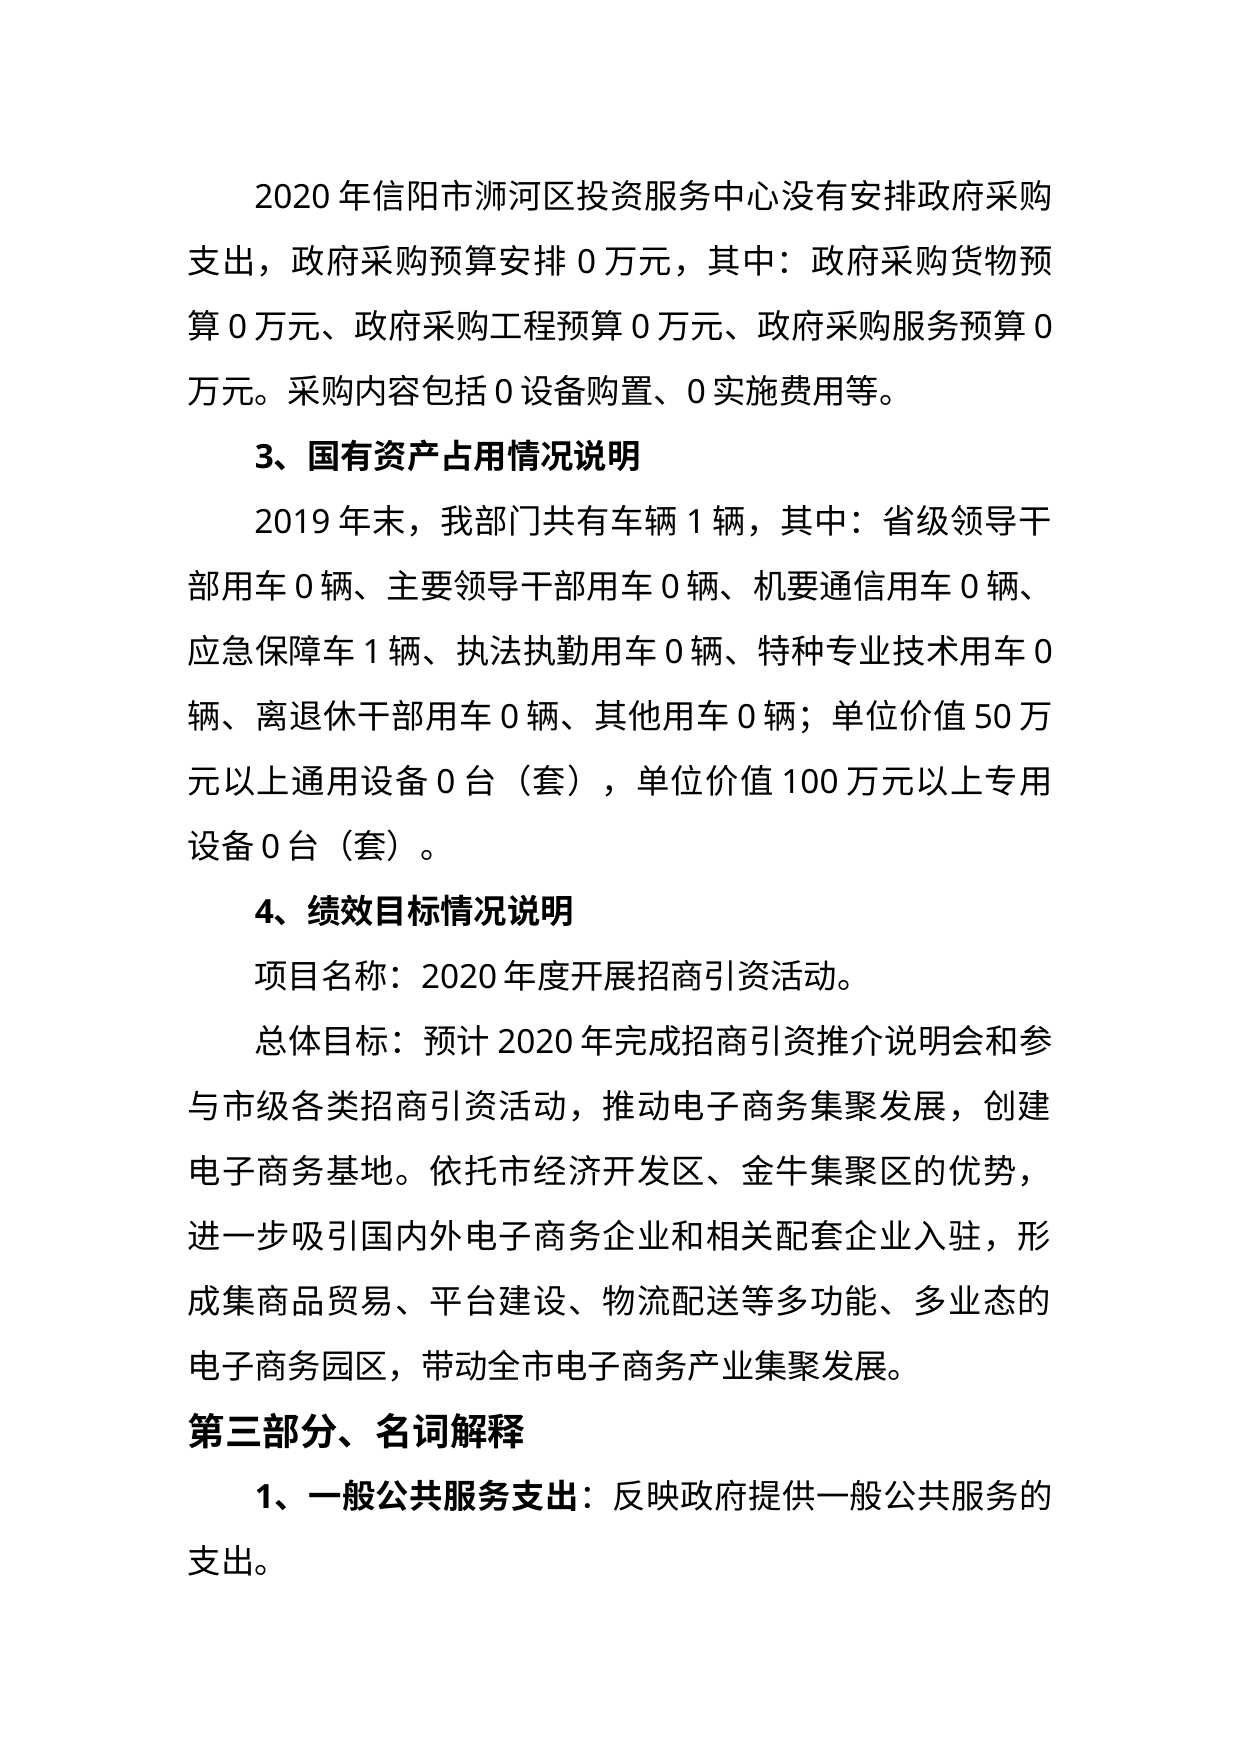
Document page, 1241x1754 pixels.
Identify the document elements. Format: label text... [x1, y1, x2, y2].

text 项目名称：2020年度开展招商引资活动。 [187, 942, 1053, 1007]
text 4、绩效目标情况说明 [187, 877, 1053, 942]
text 2020年信阳市浉河区投资服务中心没有安排政府采购支出，政府采购预算安排 0万元，其中：政府采购货物预算0万元、政府采购工程预算0万元、政府采购服务预算0万元。采购内容包括0设备购置、0实施费用等。 [187, 162, 1053, 422]
text 第三部分、名词解释 [187, 1397, 1053, 1462]
text 总体目标：预计2020年完成招商引资推介说明会和参与市级各类招商引资活动，推动电子商务集聚发展，创建电子商务基地。依托市经济开发区、金牛集聚区的优势，进一步吸引国内外电子商务企业和相关配套企业入驻，形成集商品贸易、平台建设、物流配送等多功能、多业态的电子商务园区，带动全市电子商务产业集聚发展。 [187, 1007, 1053, 1397]
text 1、一般公共服务支出：反映政府提供一般公共服务的支出。 [187, 1462, 1053, 1592]
text 2019年末，我部门共有车辆1辆，其中：省级领导干部用车0辆、主要领导干部用车0辆、机要通信用车0辆、应急保障车1辆、执法执勤用车0辆、特种专业技术用车0辆、离退休干部用车0辆、其他用车0辆；单位价值50万元以上通用设备0台（套），单位价值100万元以上专用设备0台（套）。 [187, 487, 1053, 877]
text 3、国有资产占用情况说明 [187, 422, 1053, 487]
